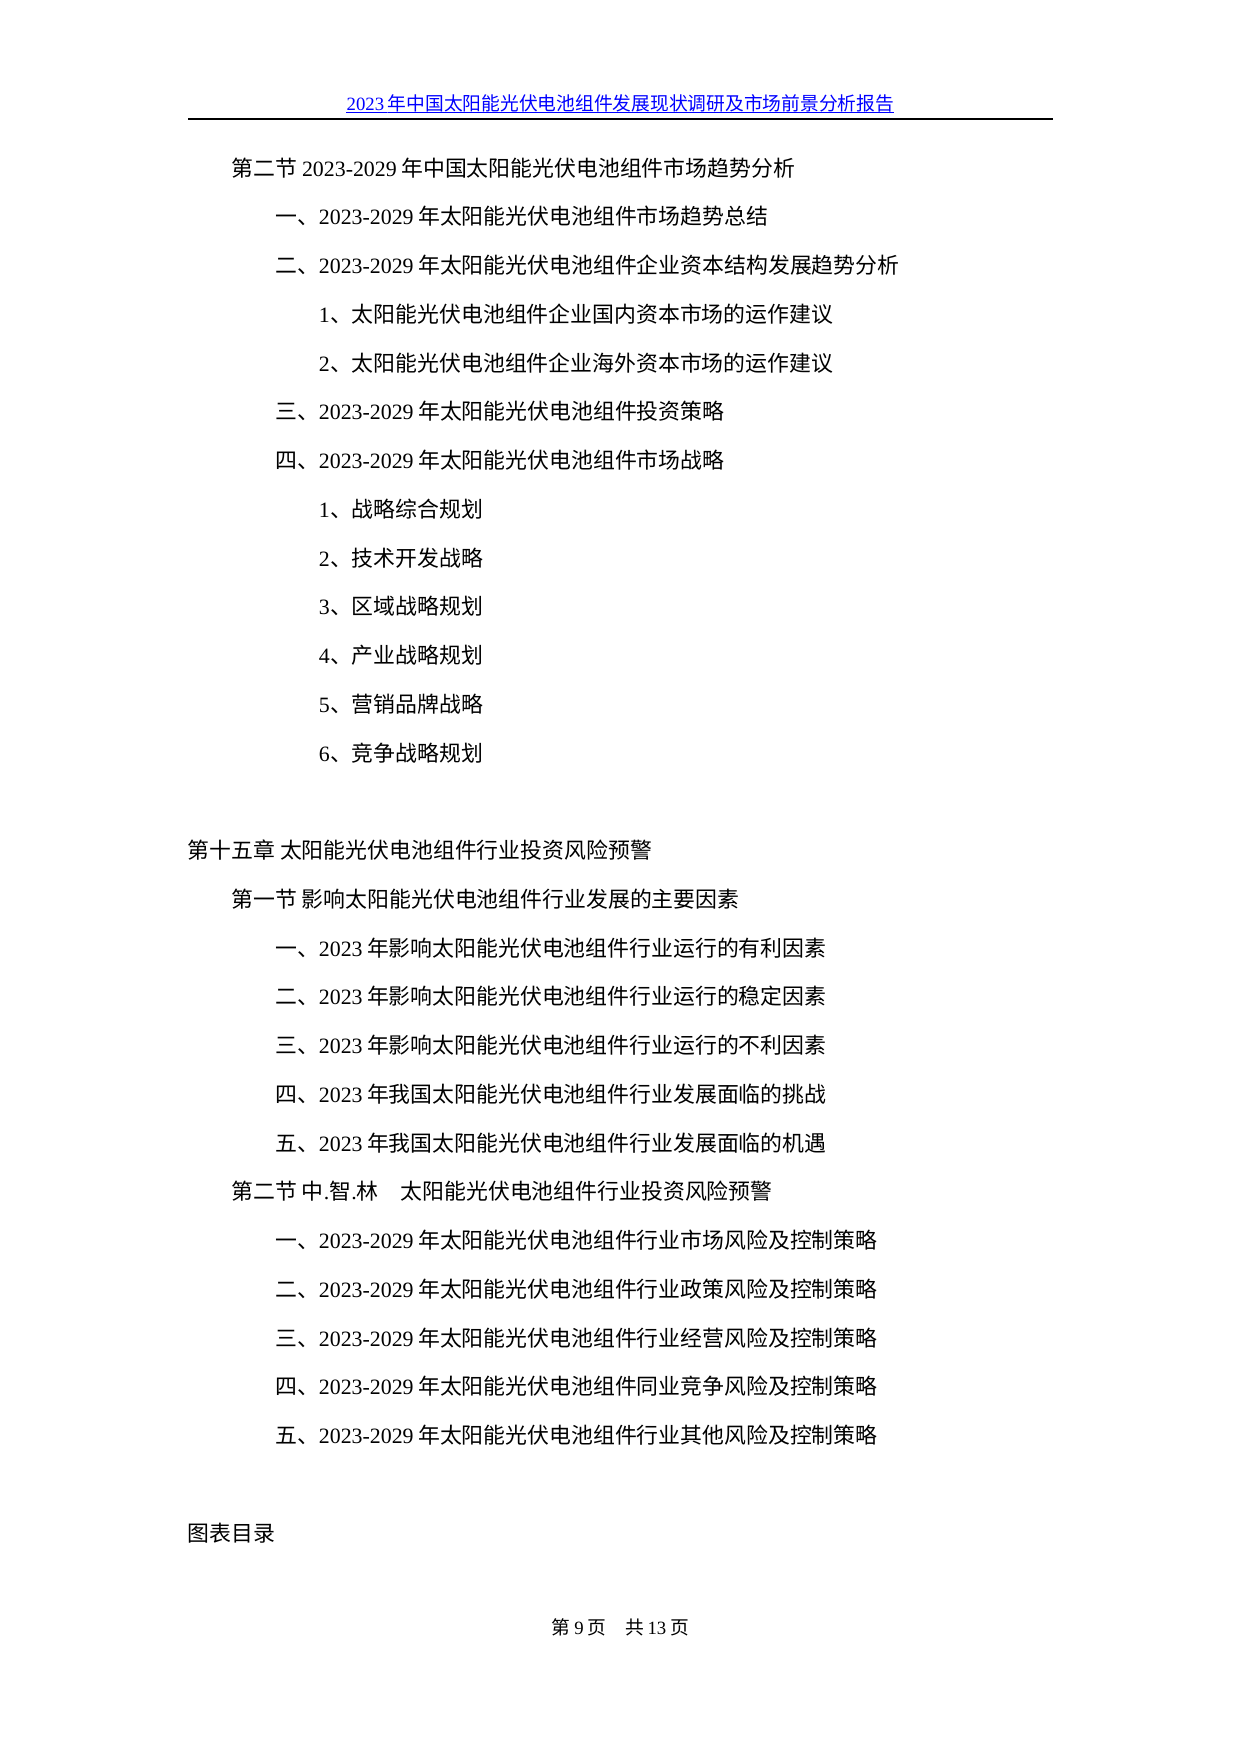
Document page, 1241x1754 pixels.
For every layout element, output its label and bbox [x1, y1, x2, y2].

text [187, 150, 1053, 1548]
